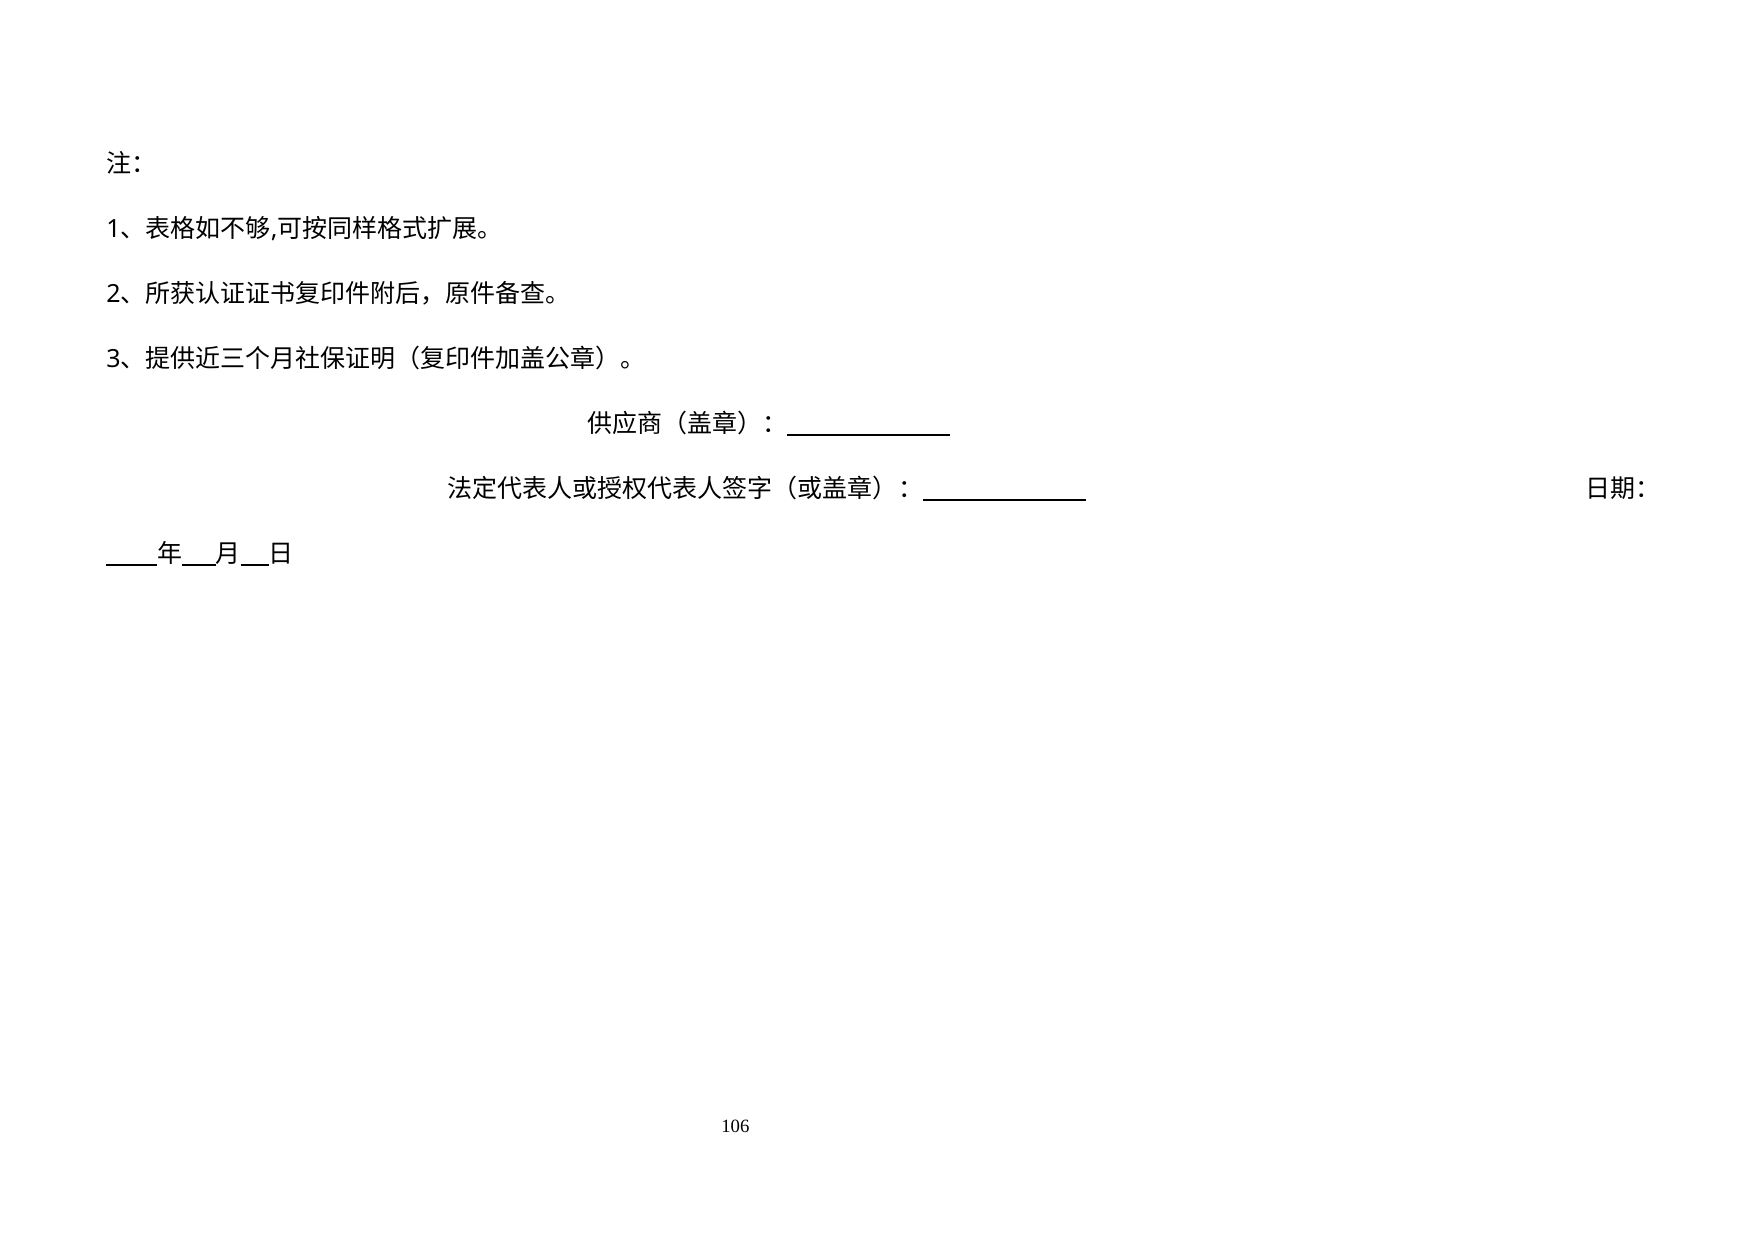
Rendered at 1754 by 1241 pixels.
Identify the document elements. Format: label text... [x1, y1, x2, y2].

text 法定代表人或授权代表人签字（或盖章）： 日期： 年 月 日 [106, 454, 1636, 584]
text 注： [106, 129, 1636, 194]
text 2、所获认证证书复印件附后，原件备查。 [106, 259, 1636, 324]
text 供应商（盖章）： [106, 389, 1586, 454]
text 1、表格如不够,可按同样格式扩展。 [106, 194, 1636, 259]
text 3、提供近三个月社保证明（复印件加盖公章）。 [106, 324, 1636, 389]
